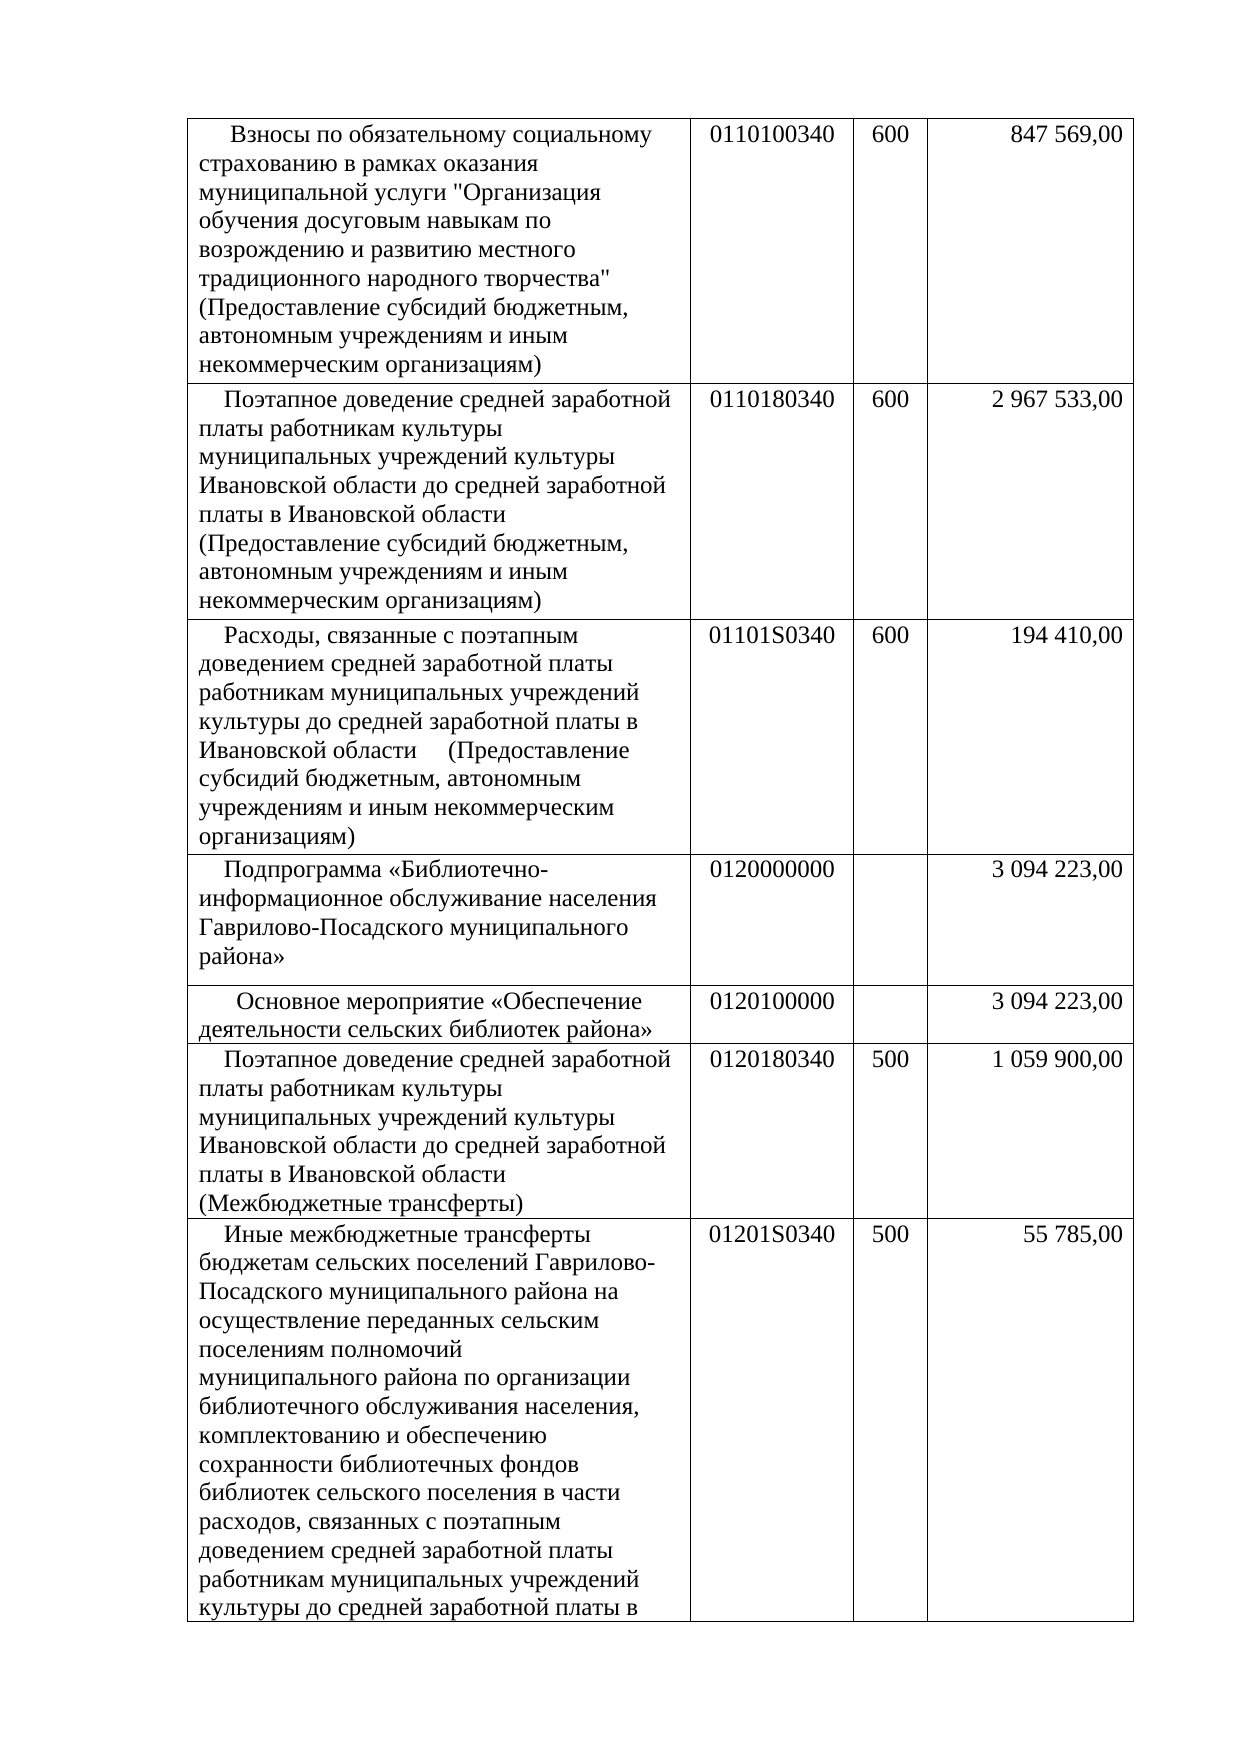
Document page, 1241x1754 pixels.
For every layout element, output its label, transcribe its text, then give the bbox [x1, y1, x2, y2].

table_cell 2 967 533,00 [928, 384, 1133, 619]
table_cell 3 094 223,00 [928, 986, 1133, 1043]
table_cell 0120180340 [691, 1044, 853, 1218]
table_cell 194 410,00 [928, 620, 1133, 853]
table_cell Взносы по обязательному социальному страхованию в рамках оказания муниципальной услуги "Организация обучения досуговым навыкам по возрождению и развитию местного традиционного народного творчества" (Предоставление субсидий бюджетным, автономным учреждениям и иным некоммерческим организациям) [188, 119, 690, 383]
table_cell 600 [854, 384, 927, 619]
table_cell 55 785,00 [928, 1219, 1133, 1621]
table_cell 0110180340 [691, 384, 853, 619]
table_cell 600 [854, 620, 927, 853]
table_cell Подпрограмма «Библиотечно-информационное обслуживание населения Гаврилово-Посадского муниципального района» [188, 855, 690, 985]
table_cell 847 569,00 [928, 119, 1133, 383]
table_cell 01201S0340 [691, 1219, 853, 1621]
table_cell 0110100340 [691, 119, 853, 383]
table_cell Расходы, связанные с поэтапным доведением средней заработной платы работникам муниципальных учреждений культуры до средней заработной платы в Ивановской области (Предоставление субсидий бюджетным, автономным учреждениям и иным некоммерческим организациям) [188, 620, 690, 853]
table_cell 3 094 223,00 [928, 855, 1133, 985]
table_cell 600 [854, 119, 927, 383]
table_cell 500 [854, 1044, 927, 1218]
table_cell 0120000000 [691, 855, 853, 985]
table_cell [188, 1219, 690, 1621]
table_cell [854, 855, 927, 985]
table_cell Поэтапное доведение средней заработной платы работникам культуры муниципальных учреждений культуры Ивановской области до средней заработной платы в Ивановской области (Предоставление субсидий бюджетным, автономным учреждениям и иным некоммерческим организациям) [188, 384, 690, 619]
table_cell Поэтапное доведение средней заработной платы работникам культуры муниципальных учреждений культуры Ивановской области до средней заработной платы в Ивановской области (Межбюджетные трансферты) [188, 1044, 690, 1218]
table_cell 500 [854, 1219, 927, 1621]
table_cell 1 059 900,00 [928, 1044, 1133, 1218]
table_cell 0120100000 [691, 986, 853, 1043]
table_cell 01101S0340 [691, 620, 853, 853]
table_cell Основное мероприятие «Обеспечение деятельности сельских библиотек района» [188, 986, 690, 1043]
table_cell [854, 986, 927, 1043]
